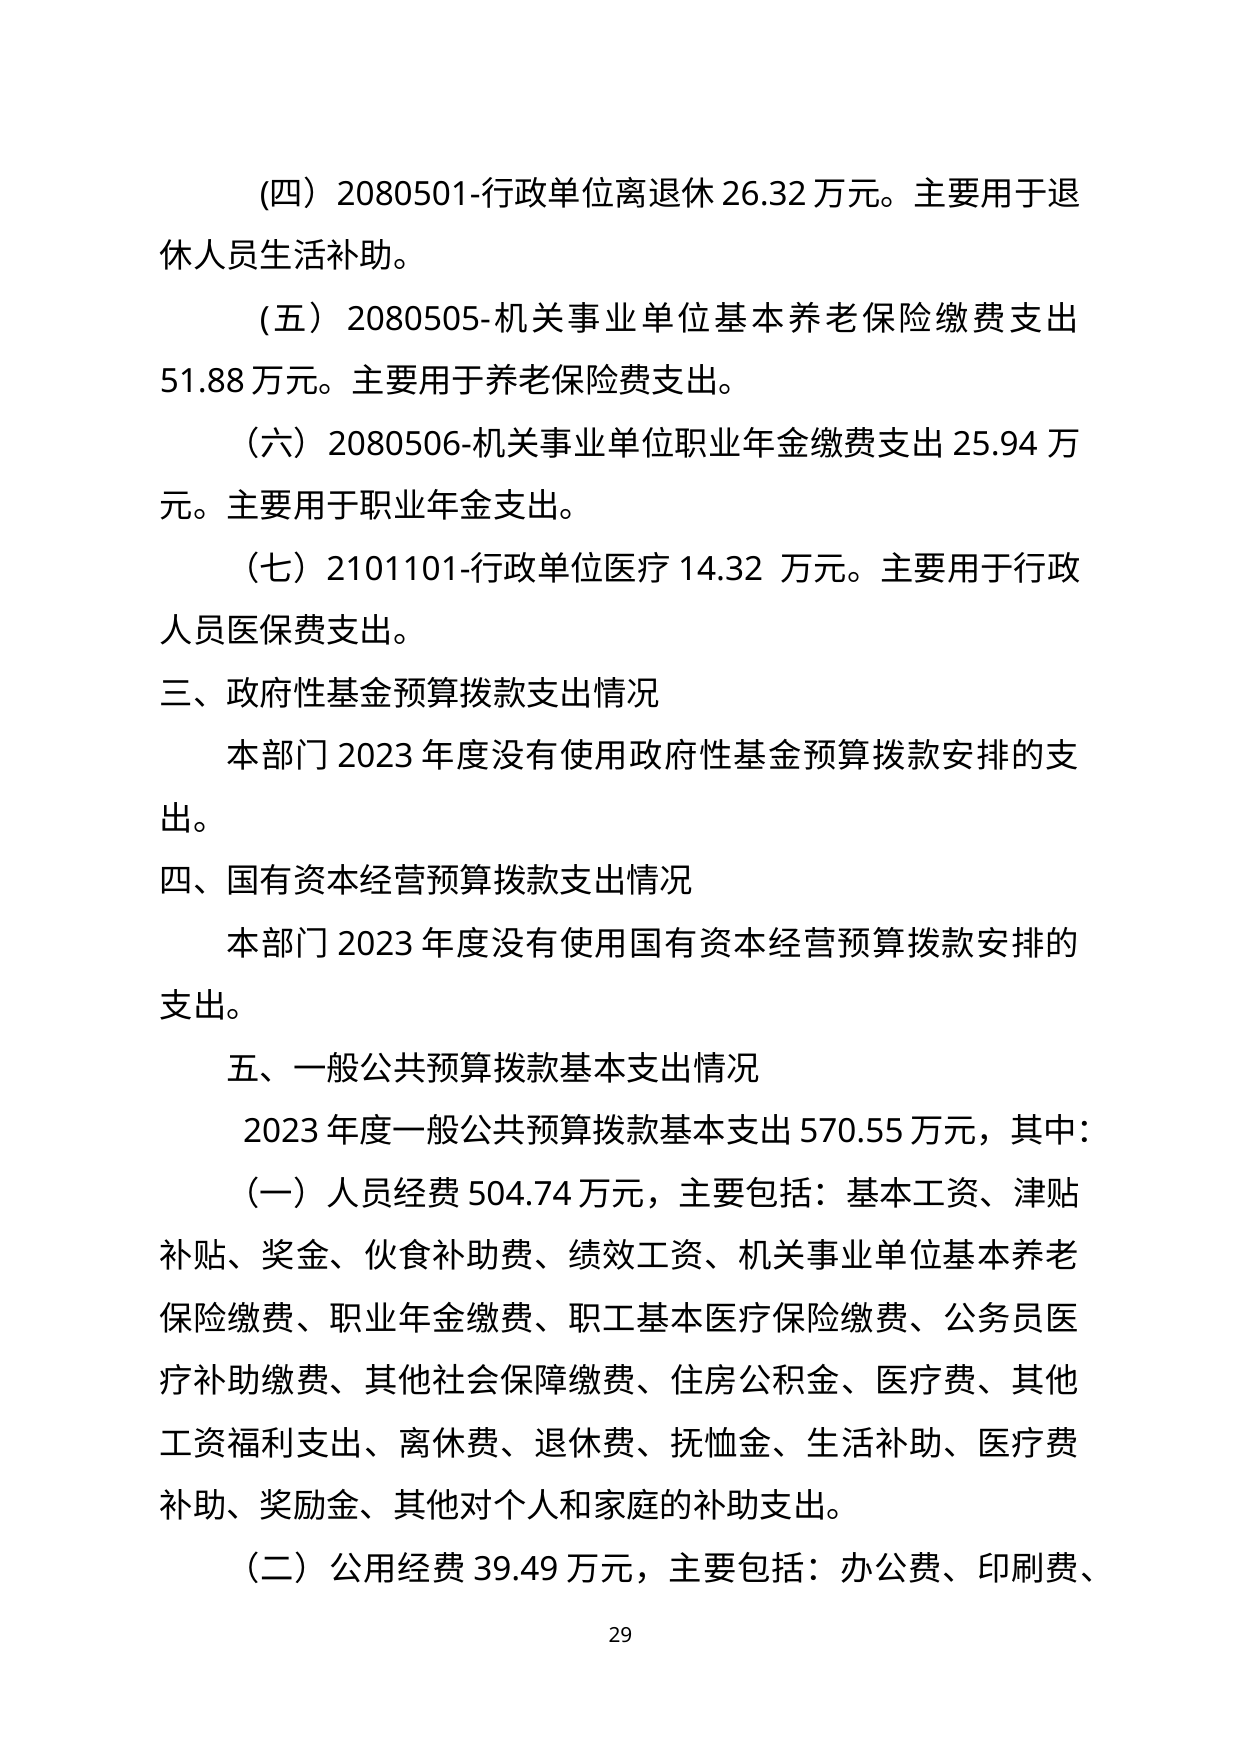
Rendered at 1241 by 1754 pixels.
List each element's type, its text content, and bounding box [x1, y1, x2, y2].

text 2023年度一般公共预算拨款基本支出570.55万元，其中： [159, 1093, 1081, 1155]
text 五、一般公共预算拨款基本支出情况 [159, 1030, 1081, 1093]
list (五）2080505-机关事业单位基本养老保险缴费支出51.88万元。主要用于养老保险费支出。 [159, 280, 1081, 405]
text （一）人员经费504.74万元，主要包括：基本工资、津贴补贴、奖金、伙食补助费、绩效工资、机关事业单位基本养老保险缴费、职业年金缴费、职工基本医疗保险缴费、公务员医疗补助缴费、其他社会保障缴费、住房公积金、医疗费、其他工资福利支出、离休费、退休费、抚恤金、生活补助、医疗费补助、奖励金、其他对个人和家庭的补助支出。 [159, 1155, 1081, 1530]
list (四）2080501-行政单位离退休26.32万元。主要用于退休人员生活补助。 [159, 155, 1081, 280]
text （六）2080506-机关事业单位职业年金缴费支出25.94 万元。主要用于职业年金支出。 [159, 405, 1081, 530]
text 三、政府性基金预算拨款支出情况 [159, 655, 1081, 718]
text 本部门2023年度没有使用国有资本经营预算拨款安排的支出。 [159, 905, 1081, 1030]
text （七）2101101-行政单位医疗 14.32 万元。主要用于行政人员医保费支出。 [159, 530, 1081, 655]
text 本部门2023年度没有使用政府性基金预算拨款安排的支出。 [159, 718, 1081, 843]
text 四、国有资本经营预算拨款支出情况 [159, 843, 1081, 905]
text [159, 1530, 1081, 1593]
